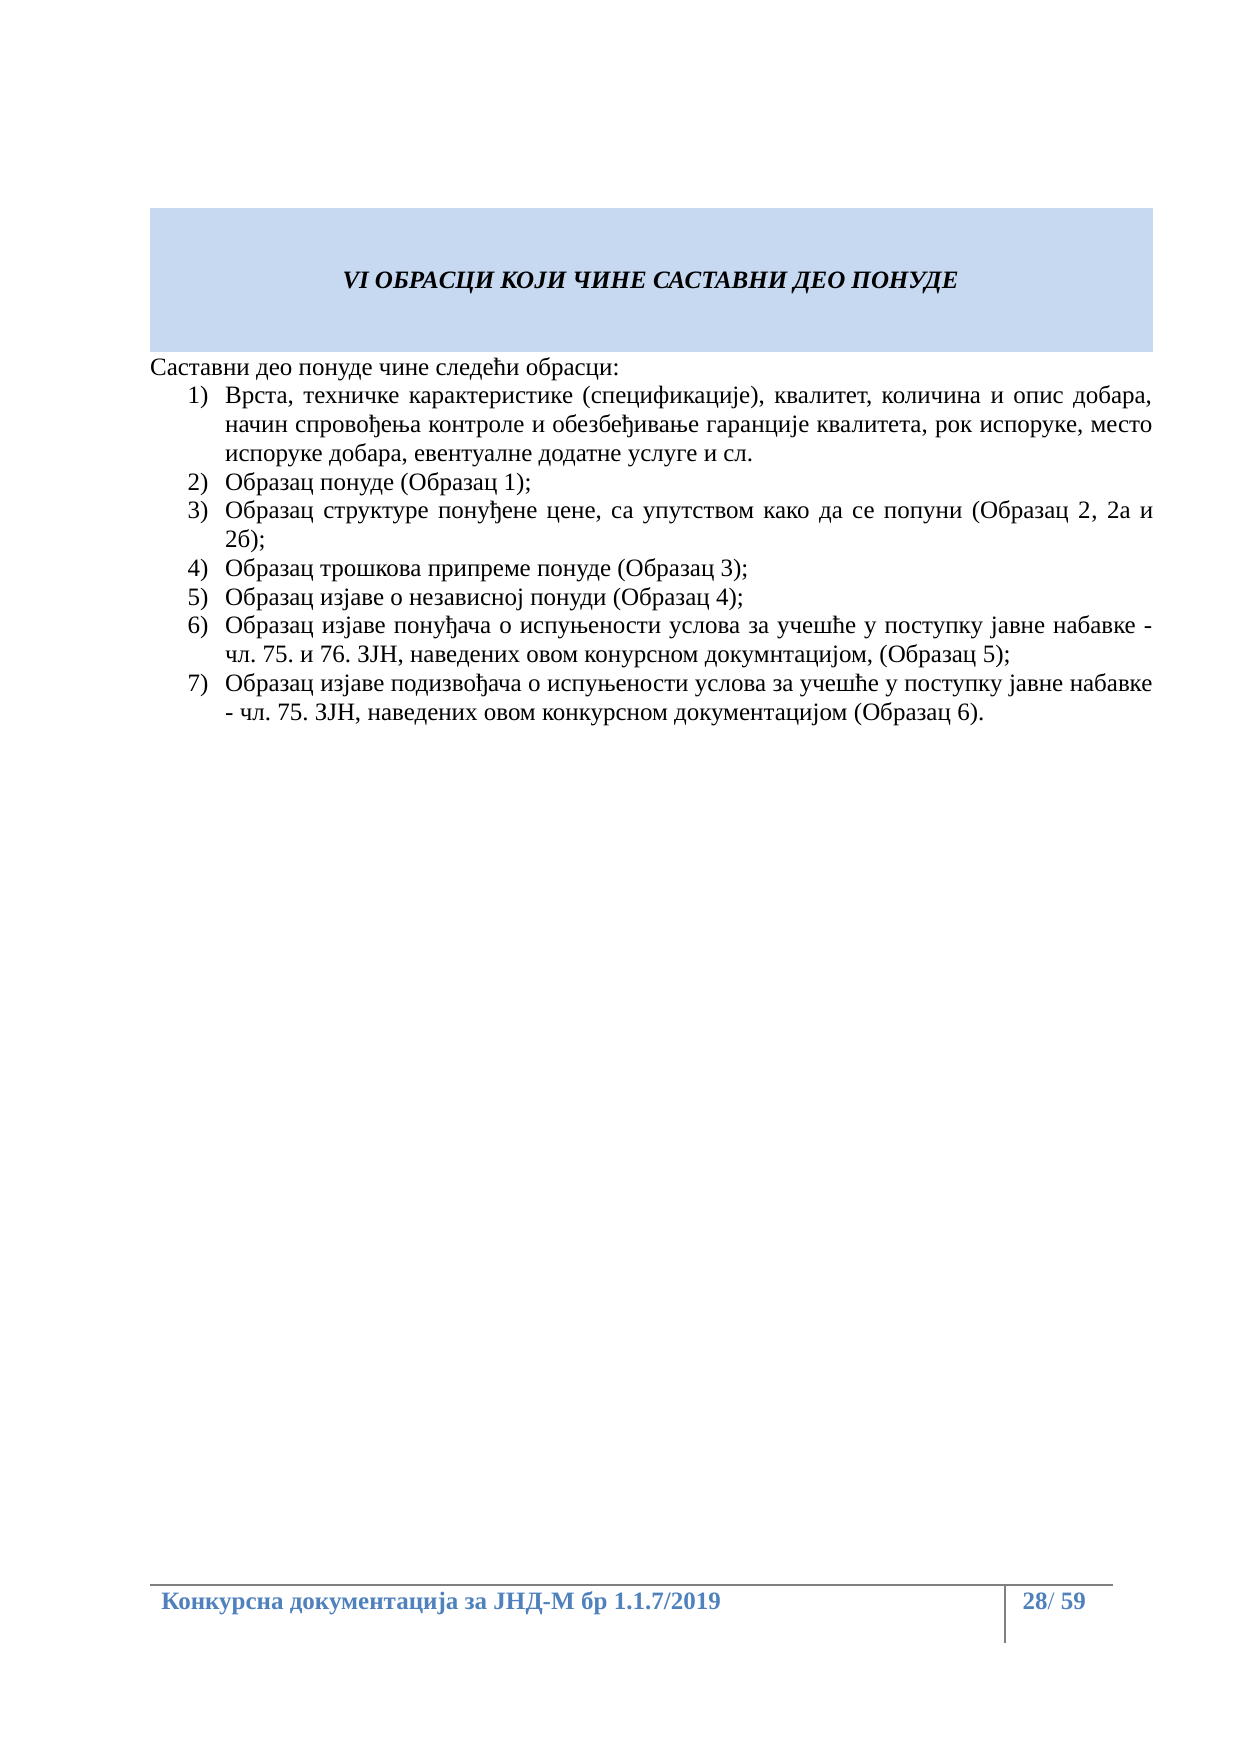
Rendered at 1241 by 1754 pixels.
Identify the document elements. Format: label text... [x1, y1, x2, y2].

list Саставни део понуде чине следећи обрасци: [150, 352, 1153, 381]
list Образац изјаве подизвођача о испуњености услова за учешће у поступку јавне набавке - чл. 75. ЗЈН, наведених овом конкурсном документацијом (Образац 6). [187, 668, 1153, 726]
list Образац изјаве о независној понуди (Образац 4); [187, 582, 1153, 611]
list Образац изјаве понуђача о испуњености услова за учешће у поступку јавне набавке - чл. 75. и 76. ЗЈН, наведених овом конурсном докумнтацијом, (Образац 5); [187, 611, 1153, 668]
list Образац понуде (Образац 1); [187, 467, 1153, 496]
list Образац структуре понуђене цене, са упутством како да се попуни (Образац 2, 2а и 2б); [187, 496, 1153, 553]
list Образац трошкова припреме понуде (Образац 3); [187, 553, 1153, 582]
list Врста, техничке карактеристике (спецификације), квалитет, количина и опис добара, начин спровођења контроле и обезбеђивање гаранције квалитета, рок испоруке, место испоруке добара, евентуалне додатне услуге и сл. [187, 381, 1153, 467]
list VI ОБРАСЦИ КОЈИ ЧИНЕ САСТАВНИ ДЕО ПОНУДЕ [150, 266, 1153, 294]
